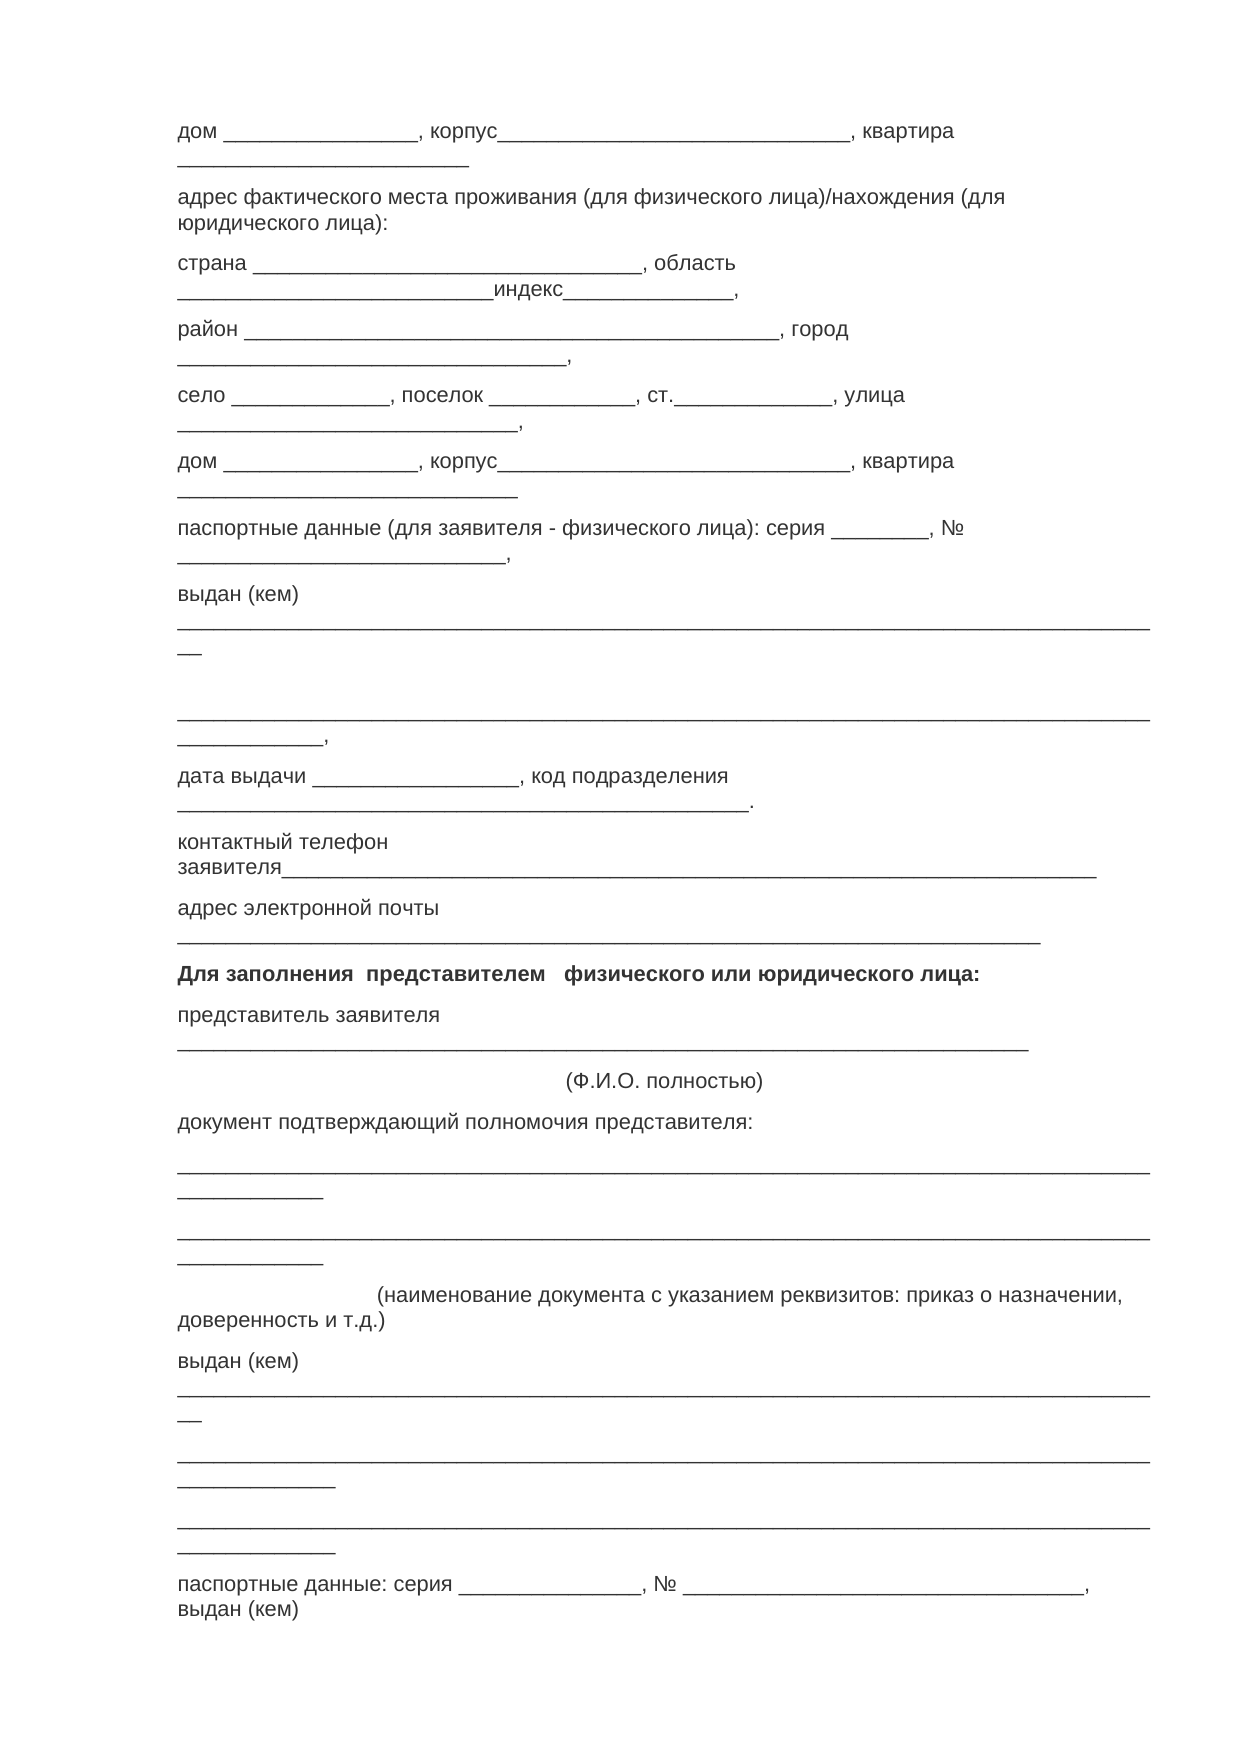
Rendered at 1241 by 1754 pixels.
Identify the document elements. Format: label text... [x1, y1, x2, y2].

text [177, 1571, 1152, 1621]
text адрес электронной почты _______________________________________________________________________ [177, 895, 1152, 945]
text паспортные данные (для заявителя - физического лица): серия ________, № ___________________________, [177, 514, 1152, 565]
text дом ________________, корпус_____________________________, квартира ____________________________ [177, 448, 1152, 499]
text адрес фактического места проживания (для физического лица)/нахождения (для юридического лица): [177, 184, 1152, 234]
text _____________________________________________________________________________________________ [177, 1439, 1152, 1489]
text Для заполнения представителем физического или юридического лица: [177, 961, 1152, 986]
text страна ________________________________, область __________________________индекс______________, [177, 250, 1152, 301]
text _____________________________________________________________________________________________ [177, 1505, 1152, 1555]
text ____________________________________________________________________________________________ [177, 1149, 1152, 1200]
text дата выдачи _________________, код подразделения _______________________________________________. [177, 763, 1152, 813]
text контактный телефон заявителя___________________________________________________________________ [177, 829, 1152, 879]
text ____________________________________________________________________________________________, [177, 672, 1152, 747]
text представитель заявителя ______________________________________________________________________ [177, 1002, 1152, 1052]
text ____________________________________________________________________________________________ [177, 1216, 1152, 1266]
text (Ф.И.О. полностью) [177, 1068, 1152, 1093]
text район ____________________________________________, город ________________________________, [177, 316, 1152, 367]
text дом ________________, корпус_____________________________, квартира ________________________ [177, 118, 1152, 168]
text (наименование документа с указанием реквизитов: приказ о назначении, доверенность и т.д.) [177, 1282, 1152, 1332]
text выдан (кем) __________________________________________________________________________________ [177, 580, 1152, 656]
text село _____________, поселок ____________, ст._____________, улица ____________________________, [177, 382, 1152, 433]
text документ подтверждающий полномочия представителя: [177, 1109, 1152, 1134]
text выдан (кем) __________________________________________________________________________________ [177, 1348, 1152, 1423]
